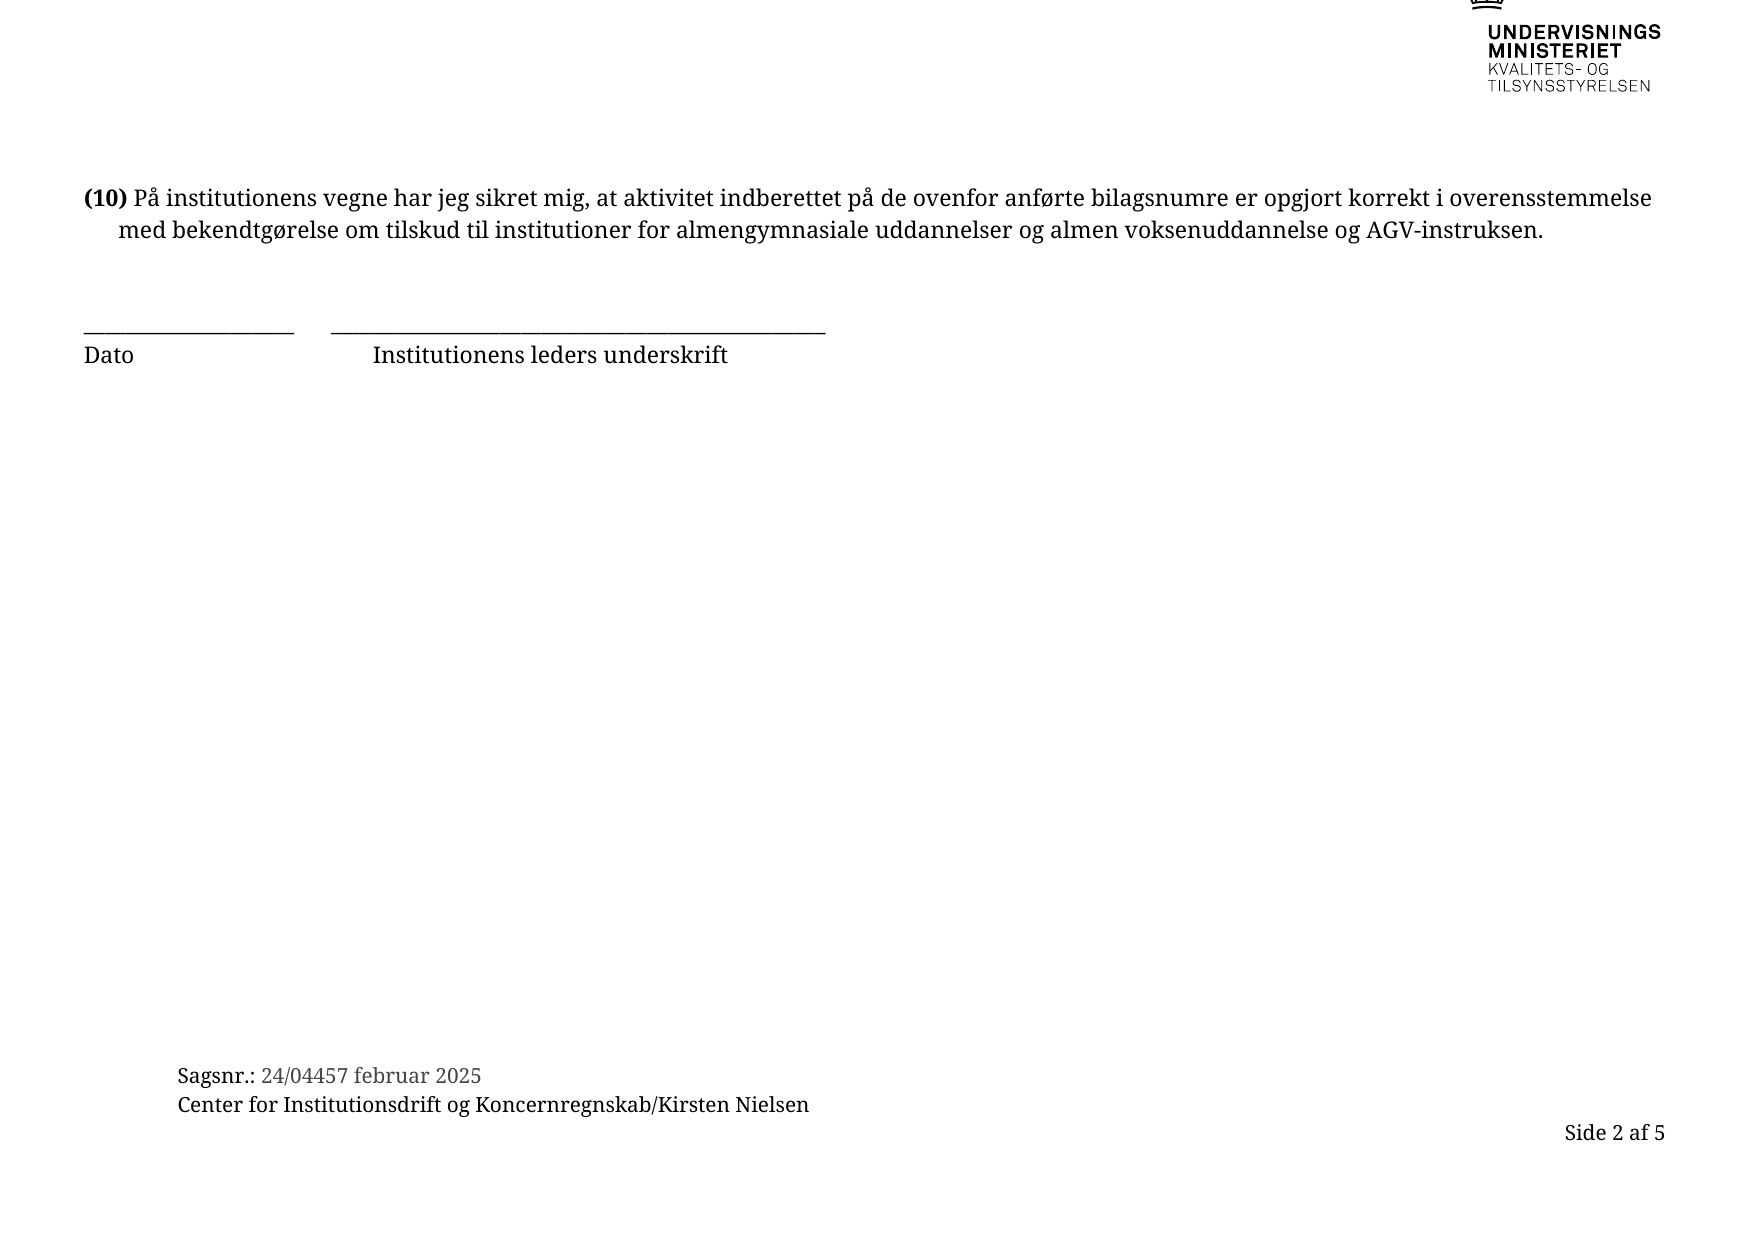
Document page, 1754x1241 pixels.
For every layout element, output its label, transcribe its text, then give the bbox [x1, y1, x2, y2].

text Dato Institutionens leders underskrift [83, 338, 1674, 370]
text ____________________ _______________________________________________ [83, 307, 1674, 338]
text (10) På institutionens vegne har jeg sikret mig, at aktivitet indberettet på de ovenfor anførte bilagsnumre er opgjort korrekt i overensstemmelse med bekendtgørelse om tilskud til institutioner for almengymnasiale uddannelser og almen voksenuddannelse og AGV-instruksen. [83, 182, 1654, 245]
